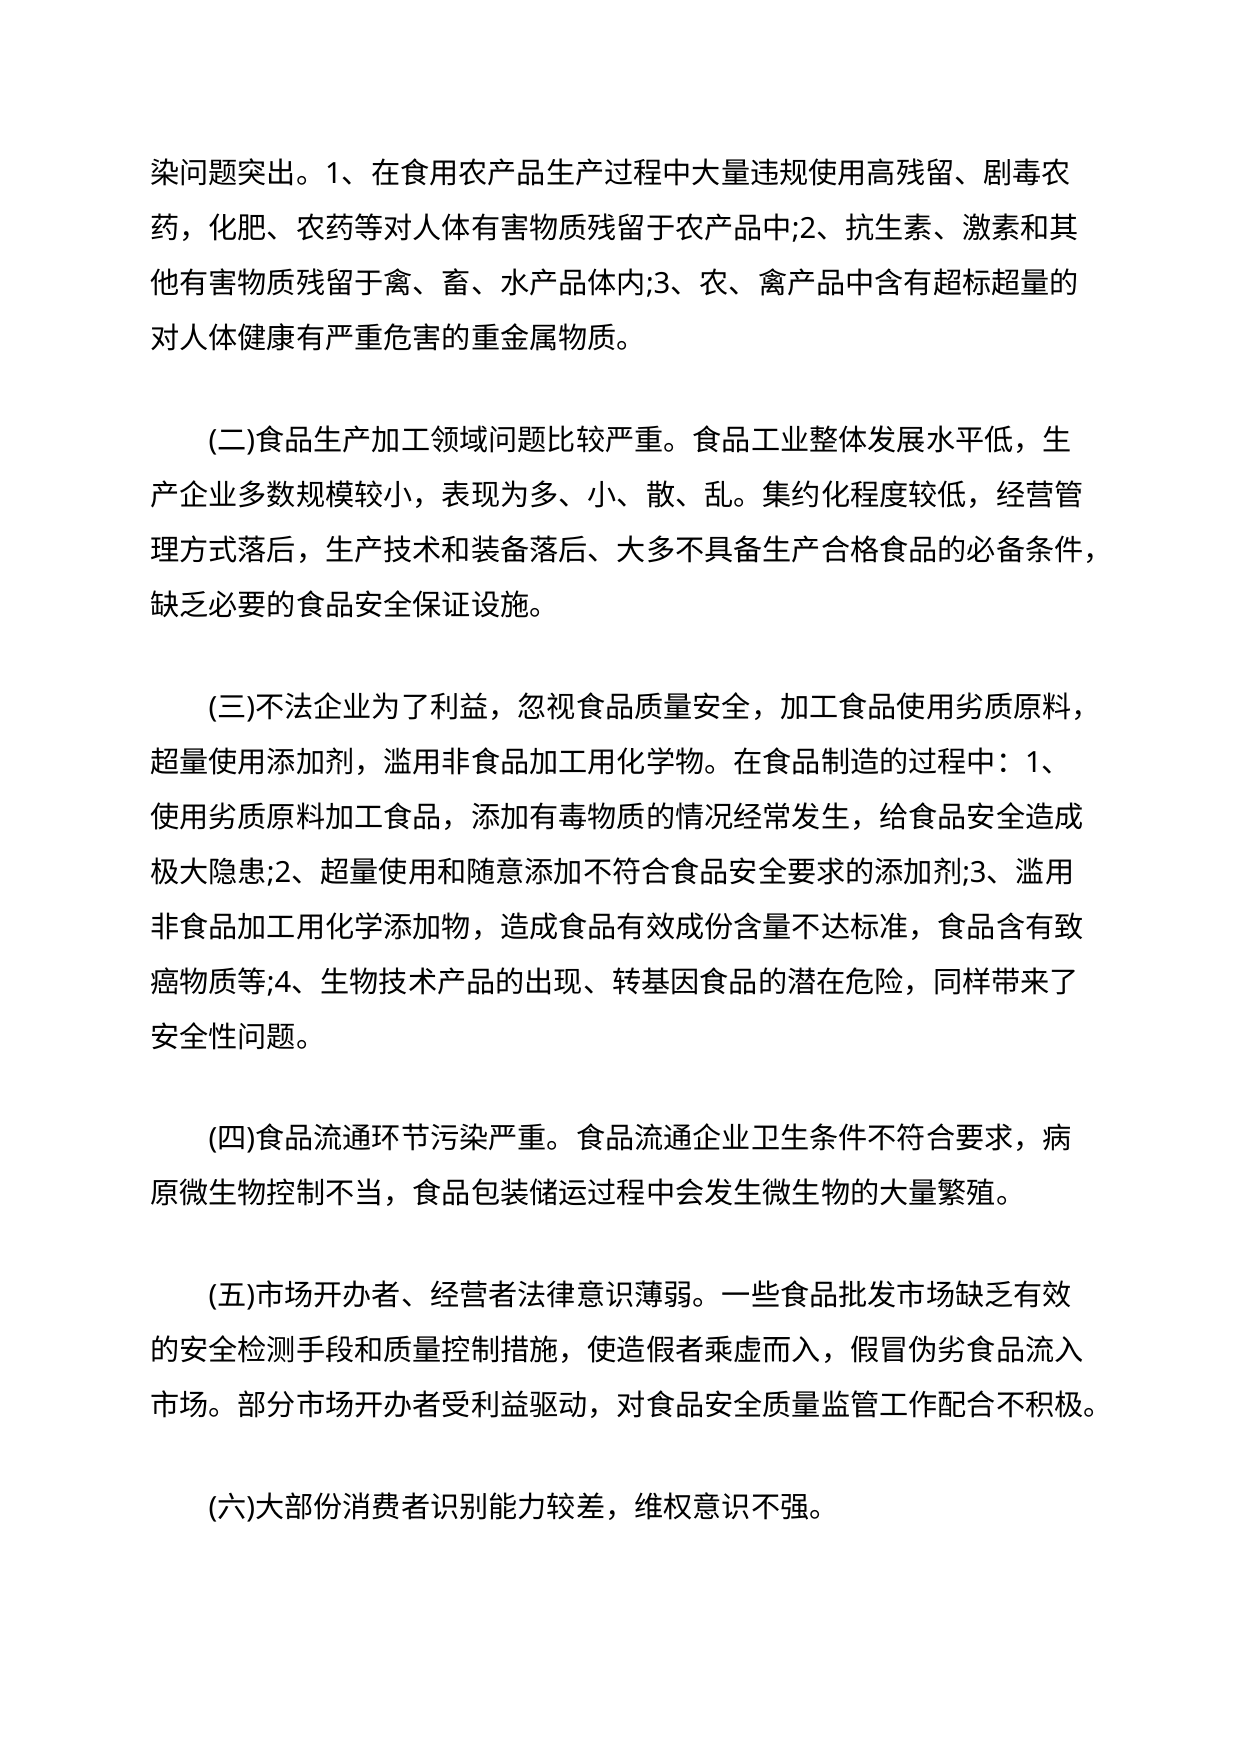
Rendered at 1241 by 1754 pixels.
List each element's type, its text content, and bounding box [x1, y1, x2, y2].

text (三)不法企业为了利益，忽视食品质量安全，加工食品使用劣质原料，超量使用添加剂，滥用非食品加工用化学物。在食品制造的过程中：1、使用劣质原料加工食品，添加有毒物质的情况经常发生，给食品安全造成极大隐患;2、超量使用和随意添加不符合食品安全要求的添加剂;3、滥用非食品加工用化学添加物，造成食品有效成份含量不达标准，食品含有致癌物质等;4、生物技术产品的出现、转基因食品的潜在危险，同样带来了安全性问题。 [150, 683, 1090, 1055]
text (五)市场开办者、经营者法律意识薄弱。一些食品批发市场缺乏有效的安全检测手段和质量控制措施，使造假者乘虚而入，假冒伪劣食品流入市场。部分市场开办者受利益驱动，对食品安全质量监管工作配合不积极。 [150, 1272, 1090, 1424]
text (六)大部份消费者识别能力较差，维权意识不强。 [150, 1483, 1090, 1526]
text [150, 150, 1090, 357]
text (四)食品流通环节污染严重。食品流通企业卫生条件不符合要求，病原微生物控制不当，食品包装储运过程中会发生微生物的大量繁殖。 [150, 1115, 1090, 1212]
text (二)食品生产加工领域问题比较严重。食品工业整体发展水平低，生产企业多数规模较小，表现为多、小、散、乱。集约化程度较低，经营管理方式落后，生产技术和装备落后、大多不具备生产合格食品的必备条件，缺乏必要的食品安全保证设施。 [150, 417, 1090, 624]
